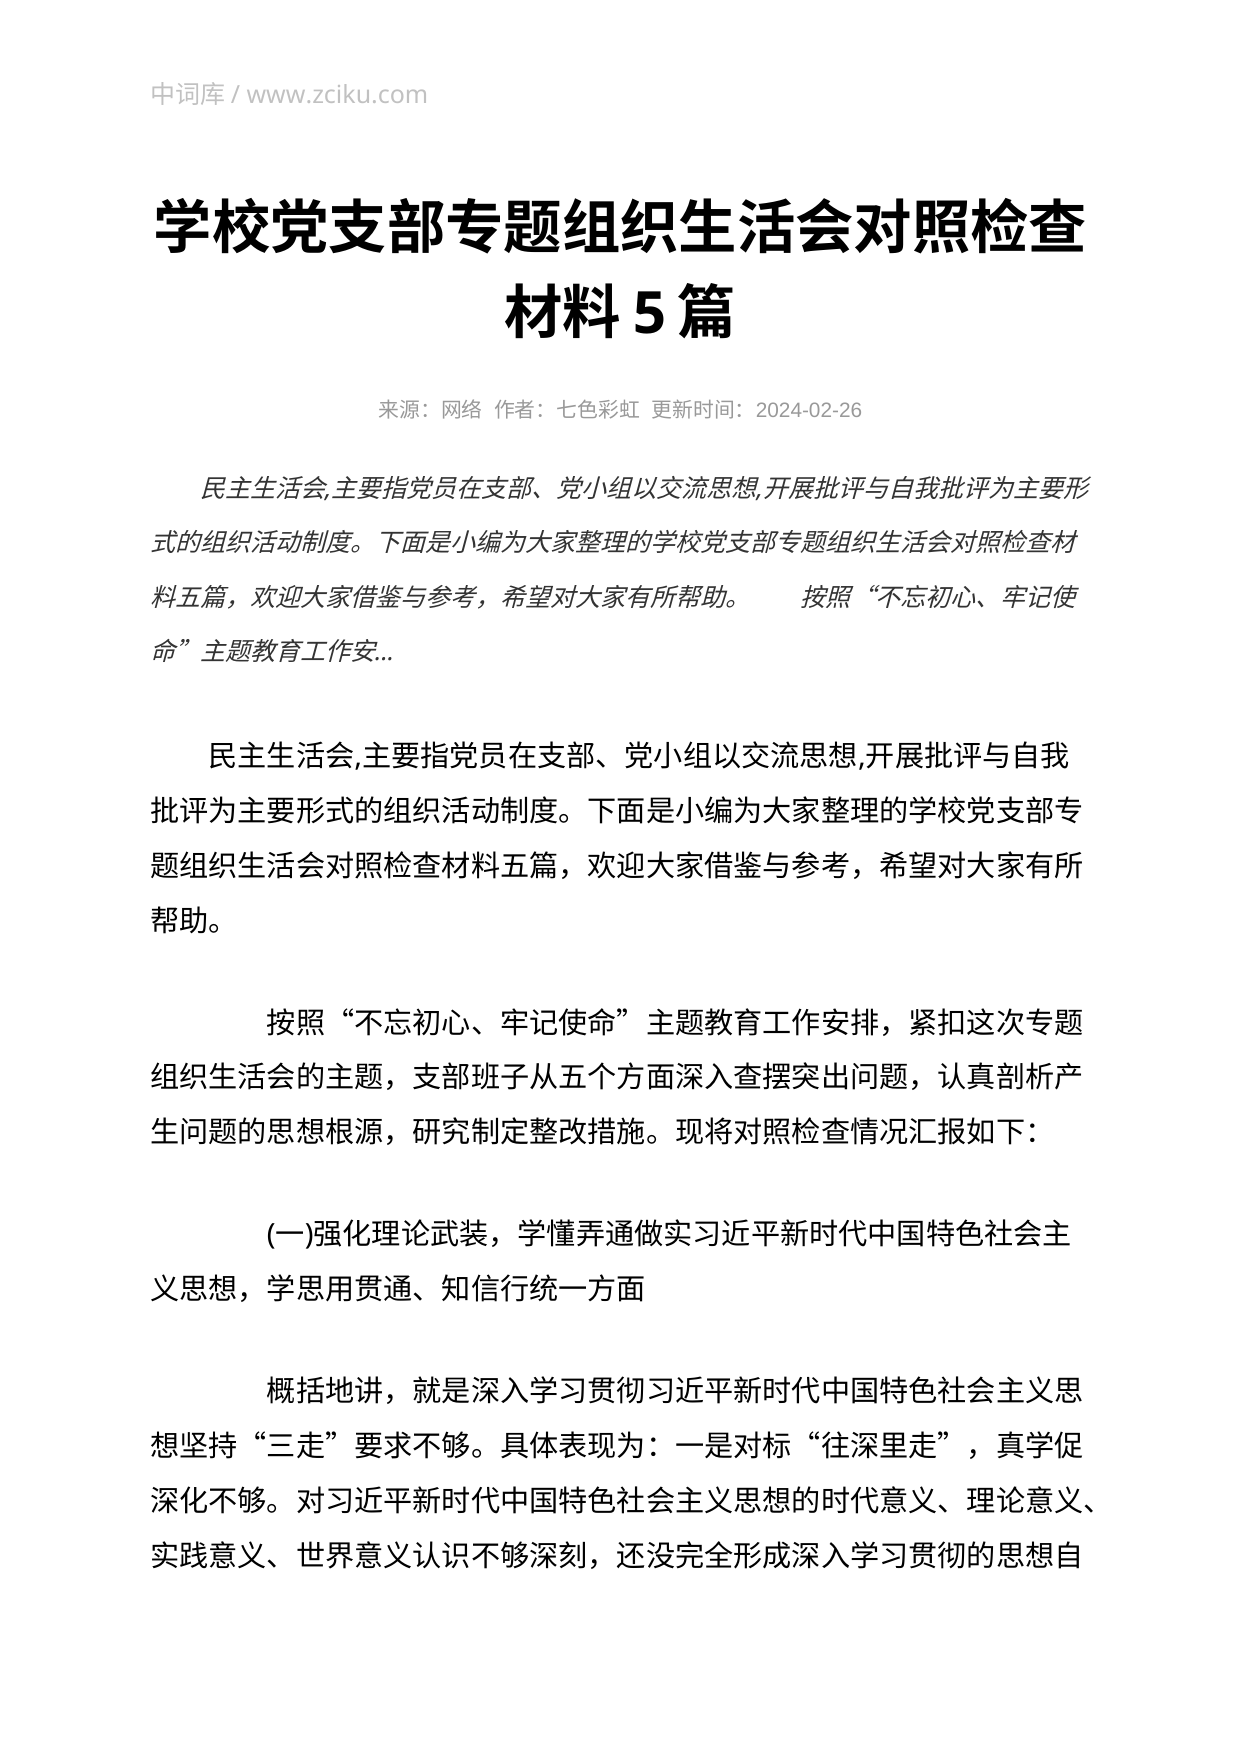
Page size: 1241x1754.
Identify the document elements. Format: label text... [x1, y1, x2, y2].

text (一)强化理论武装，学懂弄通做实习近平新时代中国特色社会主义思想，学思用贯通、知信行统一方面 [150, 1211, 1090, 1308]
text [150, 1367, 1090, 1574]
text 来源：网络 作者：七色彩虹 更新时间：2024-02-26 [150, 397, 1090, 421]
text 民主生活会,主要指党员在支部、党小组以交流思想,开展批评与自我批评为主要形式的组织活动制度。下面是小编为大家整理的学校党支部专题组织生活会对照检查材料五篇，欢迎大家借鉴与参考，希望对大家有所帮助。 [150, 733, 1090, 940]
text 按照“不忘初心、牢记使命”主题教育工作安排，紧扣这次专题组织生活会的主题，支部班子从五个方面深入查摆突出问题，认真剖析产生问题的思想根源，研究制定整改措施。现将对照检查情况汇报如下： [150, 999, 1090, 1151]
subtitle 学校党支部专题组织生活会对照检查材料5篇 [150, 181, 1090, 351]
text 民主生活会,主要指党员在支部、党小组以交流思想,开展批评与自我批评为主要形式的组织活动制度。下面是小编为大家整理的学校党支部专题组织生活会对照检查材料五篇，欢迎大家借鉴与参考，希望对大家有所帮助。 按照“不忘初心、牢记使命”主题教育工作安... [150, 468, 1090, 668]
